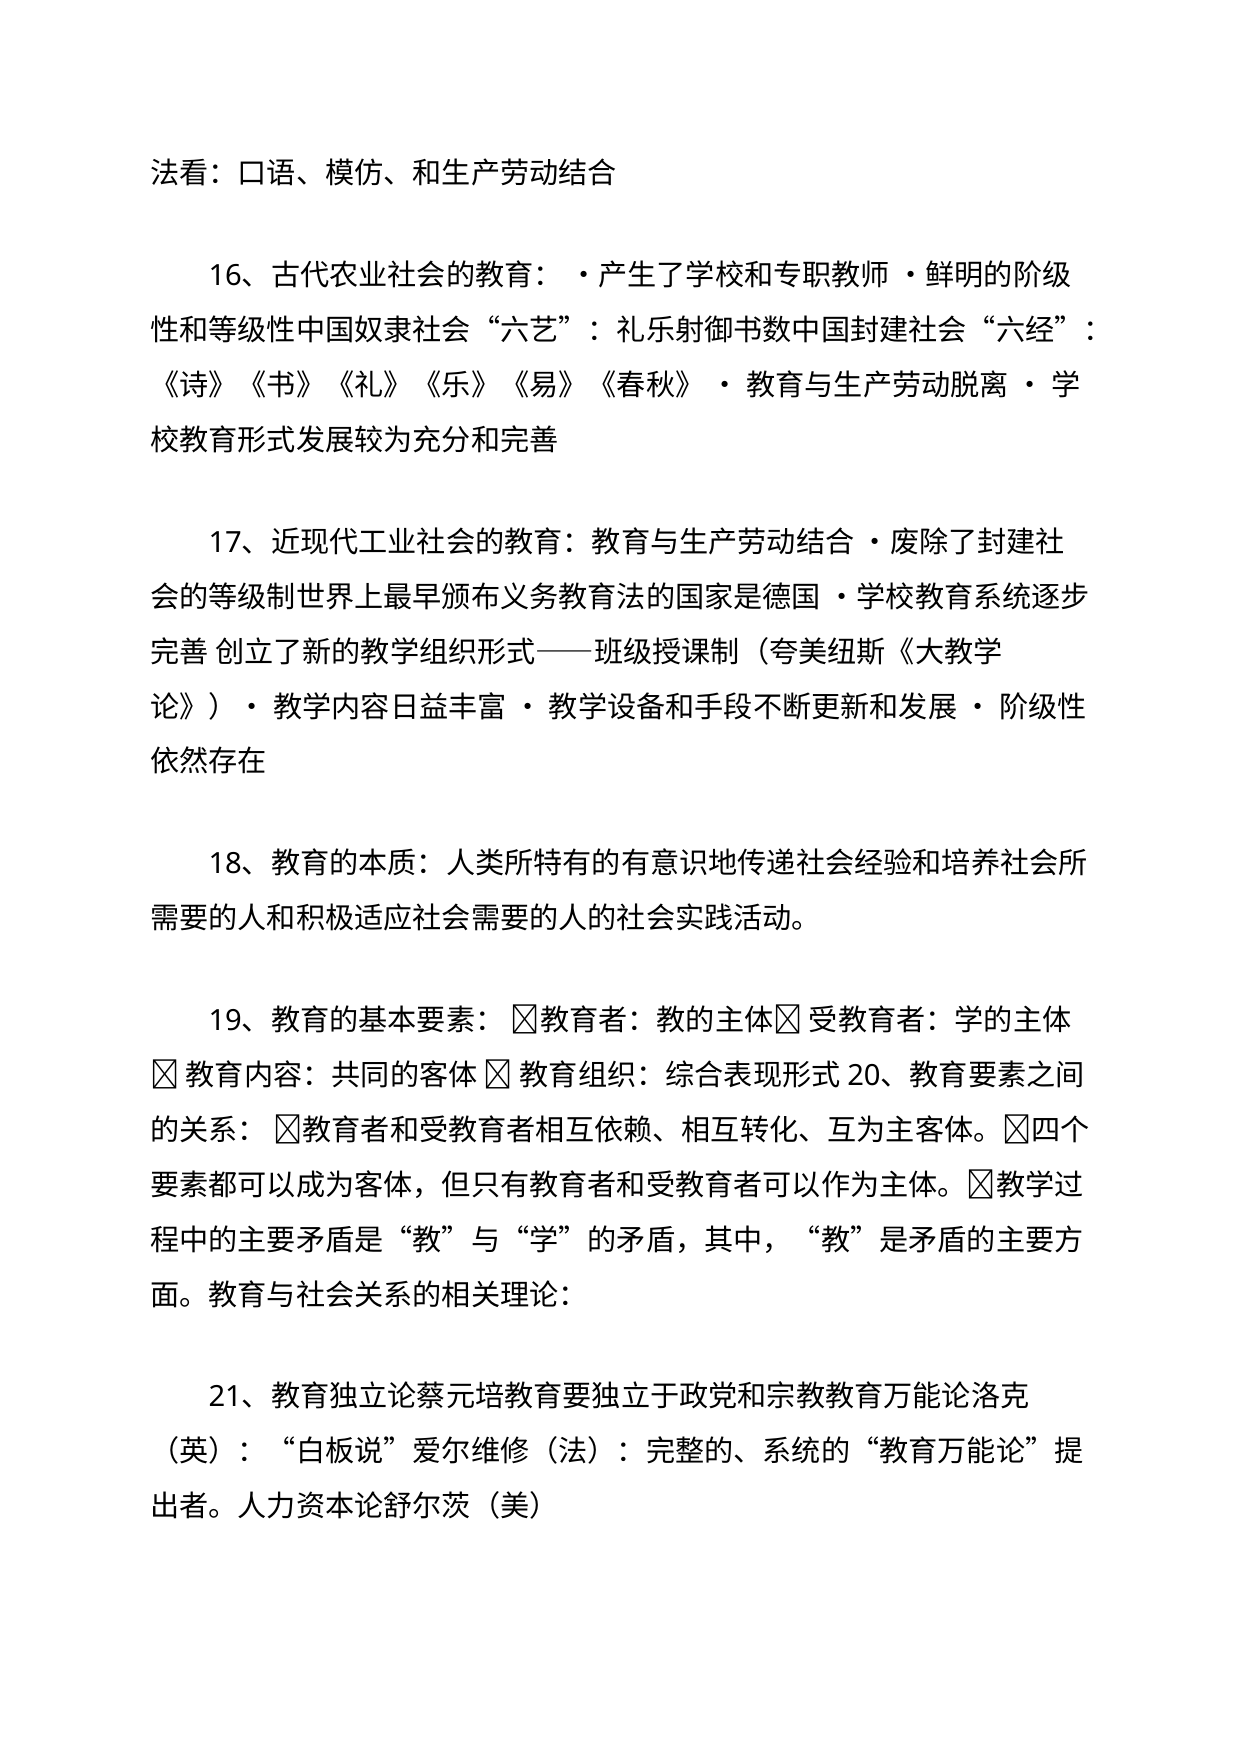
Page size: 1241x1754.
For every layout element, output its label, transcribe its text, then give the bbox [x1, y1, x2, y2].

text 16、古代农业社会的教育： •产生了学校和专职教师 •鲜明的阶级性和等级性中国奴隶社会“六艺”：礼乐射御书数中国封建社会“六经”：《诗》《书》《礼》《乐》《易》《春秋》 • 教育与生产劳动脱离 • 学校教育形式发展较为充分和完善 [150, 252, 1090, 459]
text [150, 150, 1090, 192]
text 17、近现代工业社会的教育：教育与生产劳动结合 •废除了封建社会的等级制世界上最早颁布义务教育法的国家是德国 •学校教育系统逐步完善 创立了新的教学组织形式——班级授课制（夸美纽斯《大教学论》）• 教学内容日益丰富 • 教学设备和手段不断更新和发展 • 阶级性依然存在 [150, 518, 1090, 780]
text 19、教育的基本要素： 教育者：教的主体 受教育者：学的主体  教育内容：共同的客体  教育组织：综合表现形式 20、教育要素之间的关系： 教育者和受教育者相互依赖、相互转化、互为主客体。四个要素都可以成为客体，但只有教育者和受教育者可以作为主体。教学过程中的主要矛盾是“教”与“学”的矛盾，其中，“教”是矛盾的主要方面。教育与社会关系的相关理论： [150, 997, 1090, 1313]
text 18、教育的本质：人类所特有的有意识地传递社会经验和培养社会所需要的人和积极适应社会需要的人的社会实践活动。 [150, 840, 1090, 937]
text 21、教育独立论蔡元培教育要独立于政党和宗教教育万能论洛克（英）：“白板说”爱尔维修（法）：完整的、系统的“教育万能论”提出者。人力资本论舒尔茨（美） [150, 1373, 1090, 1525]
